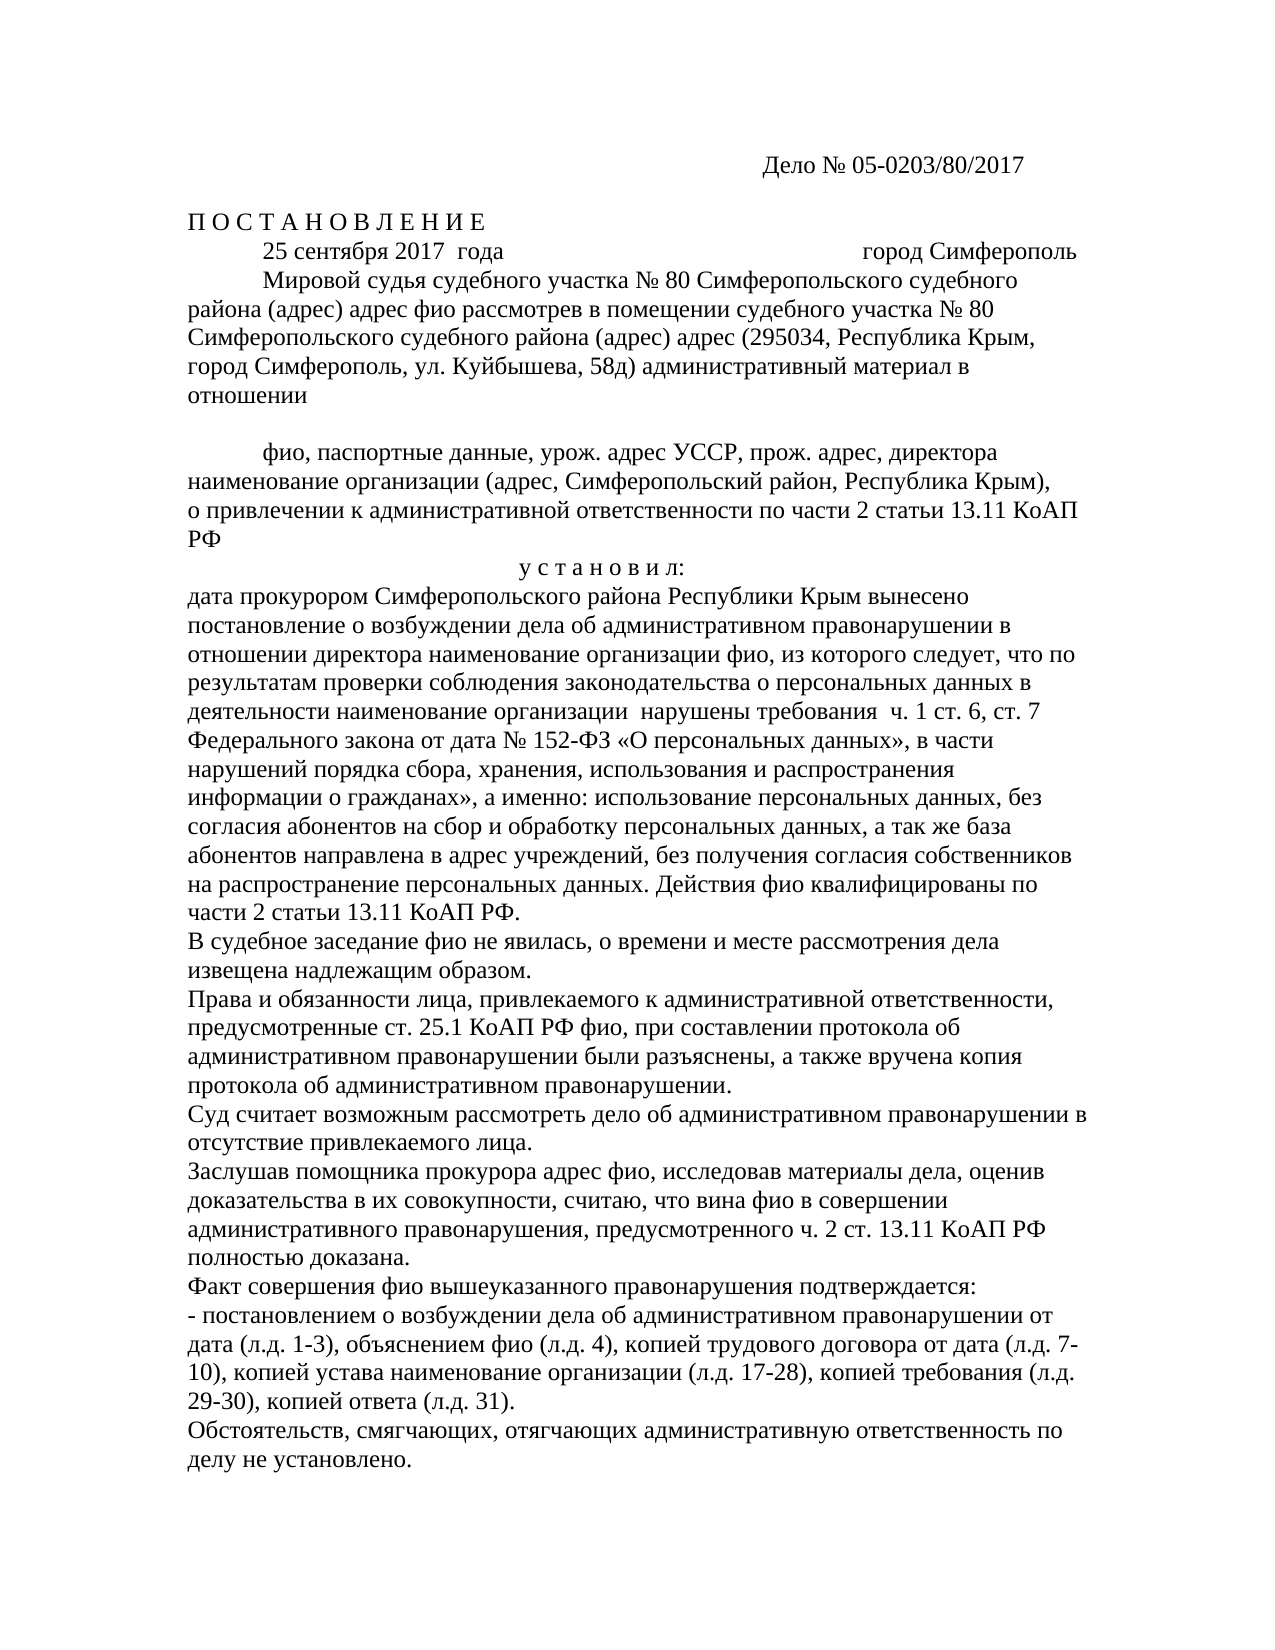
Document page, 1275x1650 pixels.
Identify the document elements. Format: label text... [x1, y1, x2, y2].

text П О С Т А Н О В Л Е Н И Е [187, 207, 1087, 236]
text Обстоятельств, смягчающих, отягчающих административную ответственность по делу не установлено. [187, 1415, 1087, 1472]
text Мировой судья судебного участка № 80 Симферопольского судебного района (адрес) адрес фио рассмотрев в помещении судебного участка № 80 Симферопольского судебного района (адрес) адрес (295034, Республика Крым, город Симферополь, ул. Куйбышева, 58д) административный материал в отношении [187, 265, 1087, 409]
text 25 сентября 2017 года город Симферополь [187, 236, 1087, 265]
text Факт совершения фио вышеуказанного правонарушения подтверждается: [187, 1271, 1087, 1300]
text Дело № 05-0203/80/2017 [187, 150, 1087, 179]
text о привлечении к административной ответственности по части 2 статьи 13.11 КоАП РФ [187, 495, 1087, 552]
text фио, паспортные данные, урож. адрес УССР, прож. адрес, директора наименование организации (адрес, Симферопольский район, Республика Крым), [187, 437, 1087, 495]
text Заслушав помощника прокурора адрес фио, исследовав материалы дела, оценив доказательства в их совокупности, считаю, что вина фио в совершении административного правонарушения, предусмотренного ч. 2 ст. 13.11 КоАП РФ полностью доказана. [187, 1156, 1087, 1271]
text - постановлением о возбуждении дела об административном правонарушении от дата (л.д. 1-3), объяснением фио (л.д. 4), копией трудового договора от дата (л.д. 7-10), копией устава наименование организации (л.д. 17-28), копией требования (л.д. 29-30), копией ответа (л.д. 31). [187, 1300, 1087, 1415]
text В судебное заседание фио не явилась, о времени и месте рассмотрения дела извещена надлежащим образом. [187, 926, 1087, 984]
text у с т а н о в и л: [187, 552, 1087, 581]
text дата прокурором Симферопольского района Республики Крым вынесено постановление о возбуждении дела об административном правонарушении в отношении директора наименование организации фио, из которого следует, что по результатам проверки соблюдения законодательства о персональных данных в деятельности наименование организации нарушены требования ч. 1 ст. 6, ст. 7 Федерального закона от дата № 152-ФЗ «О персональных данных», в части нарушений порядка сбора, хранения, использования и распространения информации о гражданах», а именно: использование персональных данных, без согласия абонентов на сбор и обработку персональных данных, а так же база абонентов направлена в адрес учреждений, без получения согласия собственников на распространение персональных данных. Действия фио квалифицированы по части 2 статьи 13.11 КоАП РФ. [187, 581, 1087, 926]
text Суд считает возможным рассмотреть дело об административном правонарушении в отсутствие привлекаемого лица. [187, 1099, 1087, 1156]
text Права и обязанности лица, привлекаемого к административной ответственности, предусмотренные ст. 25.1 КоАП РФ фио, при составлении протокола об административном правонарушении были разъяснены, а также вручена копия протокола об административном правонарушении. [187, 984, 1087, 1099]
